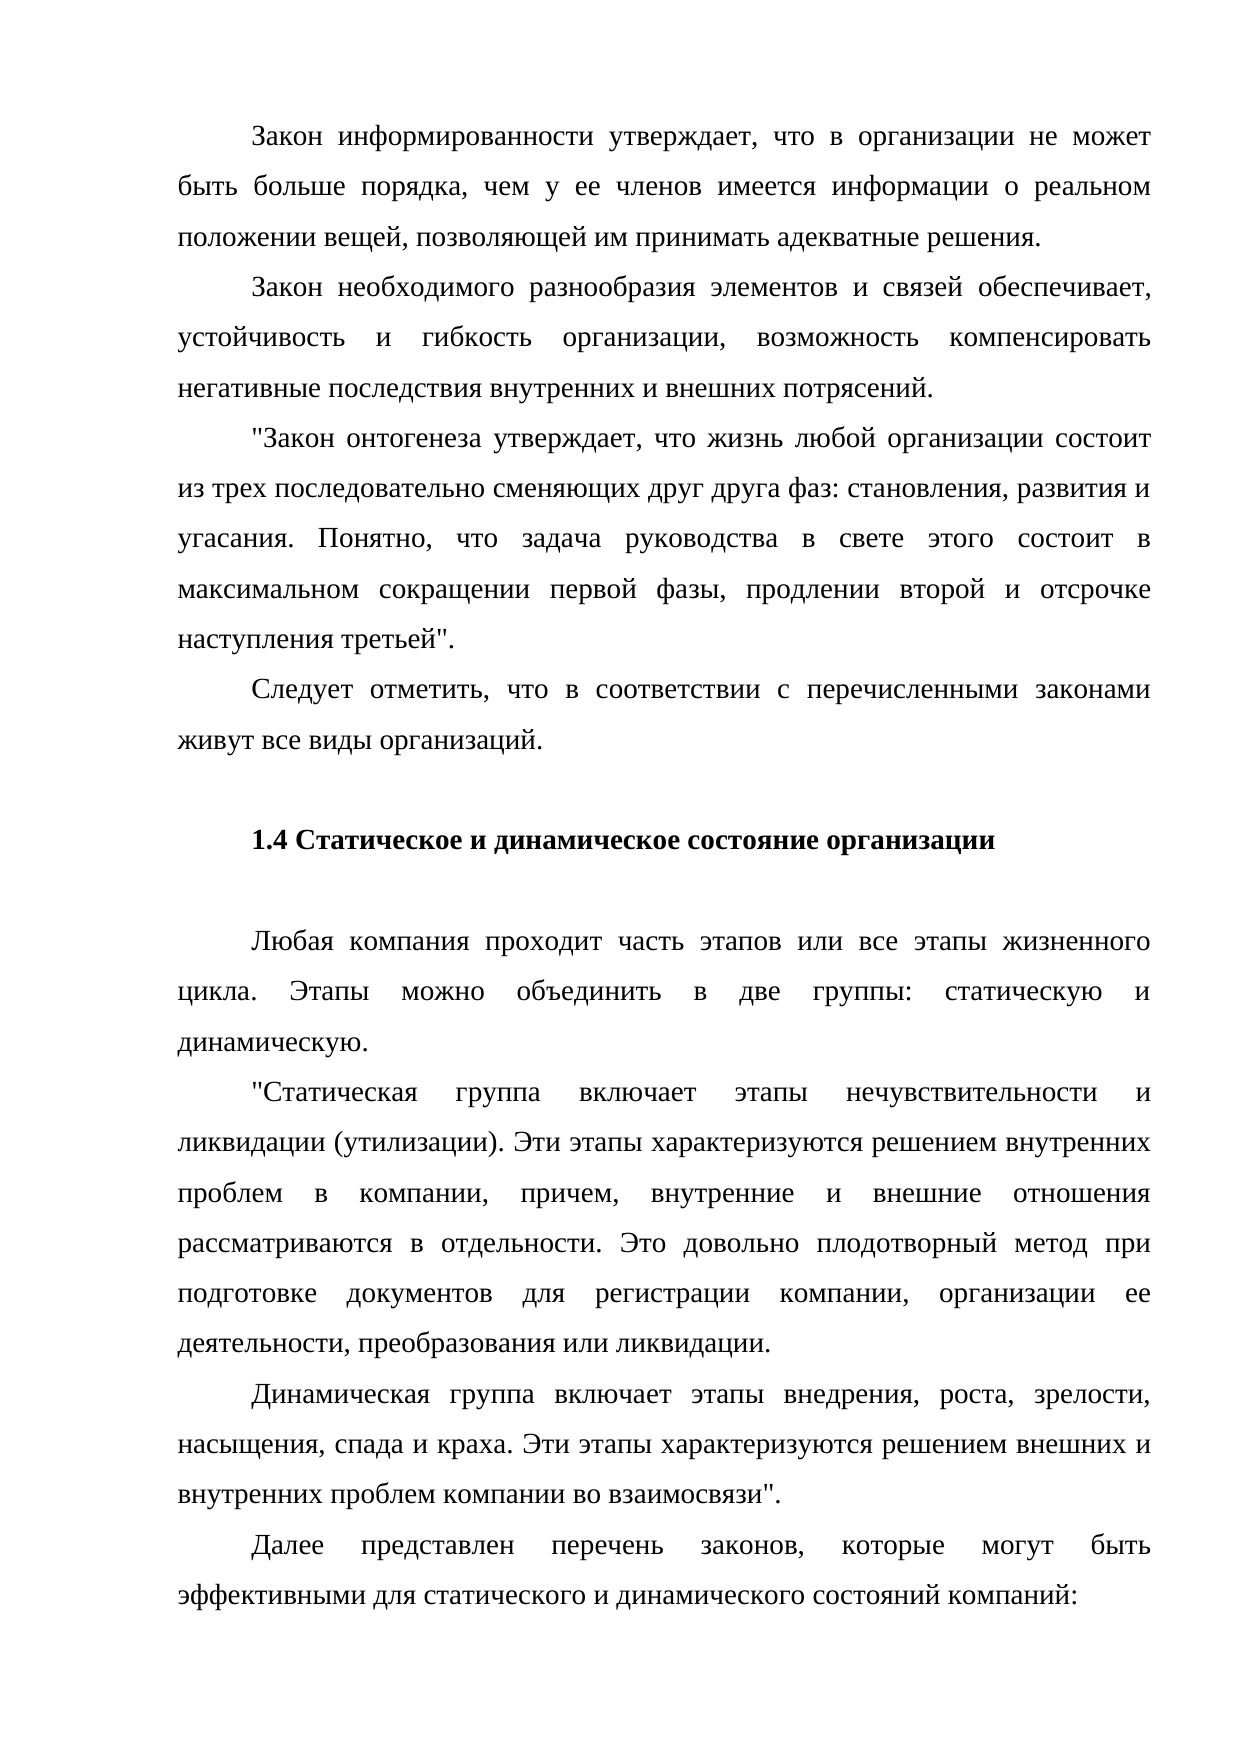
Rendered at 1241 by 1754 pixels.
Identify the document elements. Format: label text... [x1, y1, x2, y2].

text Любая компания проходит часть этапов или все этапы жизненного цикла. Этапы можно объединить в две группы: статическую и динамическую. [177, 923, 1152, 1057]
text Закон информированности утверждает, что в организации не может быть больше порядка, чем у ее членов имеется информации о реальном положении вещей, позволяющей им принимать адекватные решения. [177, 118, 1152, 252]
subtitle 1.4 Статическое и динамическое состояние организации [177, 822, 1152, 856]
text Динамическая группа включает этапы внедрения, роста, зрелости, насыщения, спада и краха. Эти этапы характеризуются решением внешних и внутренних проблем компании во взаимосвязи". [177, 1376, 1152, 1510]
text Следует отметить, что в соответствии с перечисленными законами живут все виды организаций. [177, 672, 1152, 755]
text "Закон онтогенеза утверждает, что жизнь любой организации состоит из трех последовательно сменяющих друг друга фаз: становления, развития и угасания. Понятно, что задача руководства в свете этого состоит в максимальном сокращении первой фазы, продлении второй и отсрочке наступления третьей". [177, 420, 1152, 655]
text Закон необходимого разнообразия элементов и связей обеспечивает, устойчивость и гибкость организации, возможность компенсировать негативные последствия внутренних и внешних потрясений. [177, 269, 1152, 403]
text "Статическая группа включает этапы нечувствительности и ликвидации (утилизации). Эти этапы характеризуются решением внутренних проблем в компании, причем, внутренние и внешние отношения рассматриваются в отдельности. Это довольно плодотворный метод при подготовке документов для регистрации компании, организации ее деятельности, преобразования или ликвидации. [177, 1074, 1152, 1359]
text Далее представлен перечень законов, которые могут быть эффективными для статического и динамического состояний компаний: [177, 1527, 1152, 1611]
